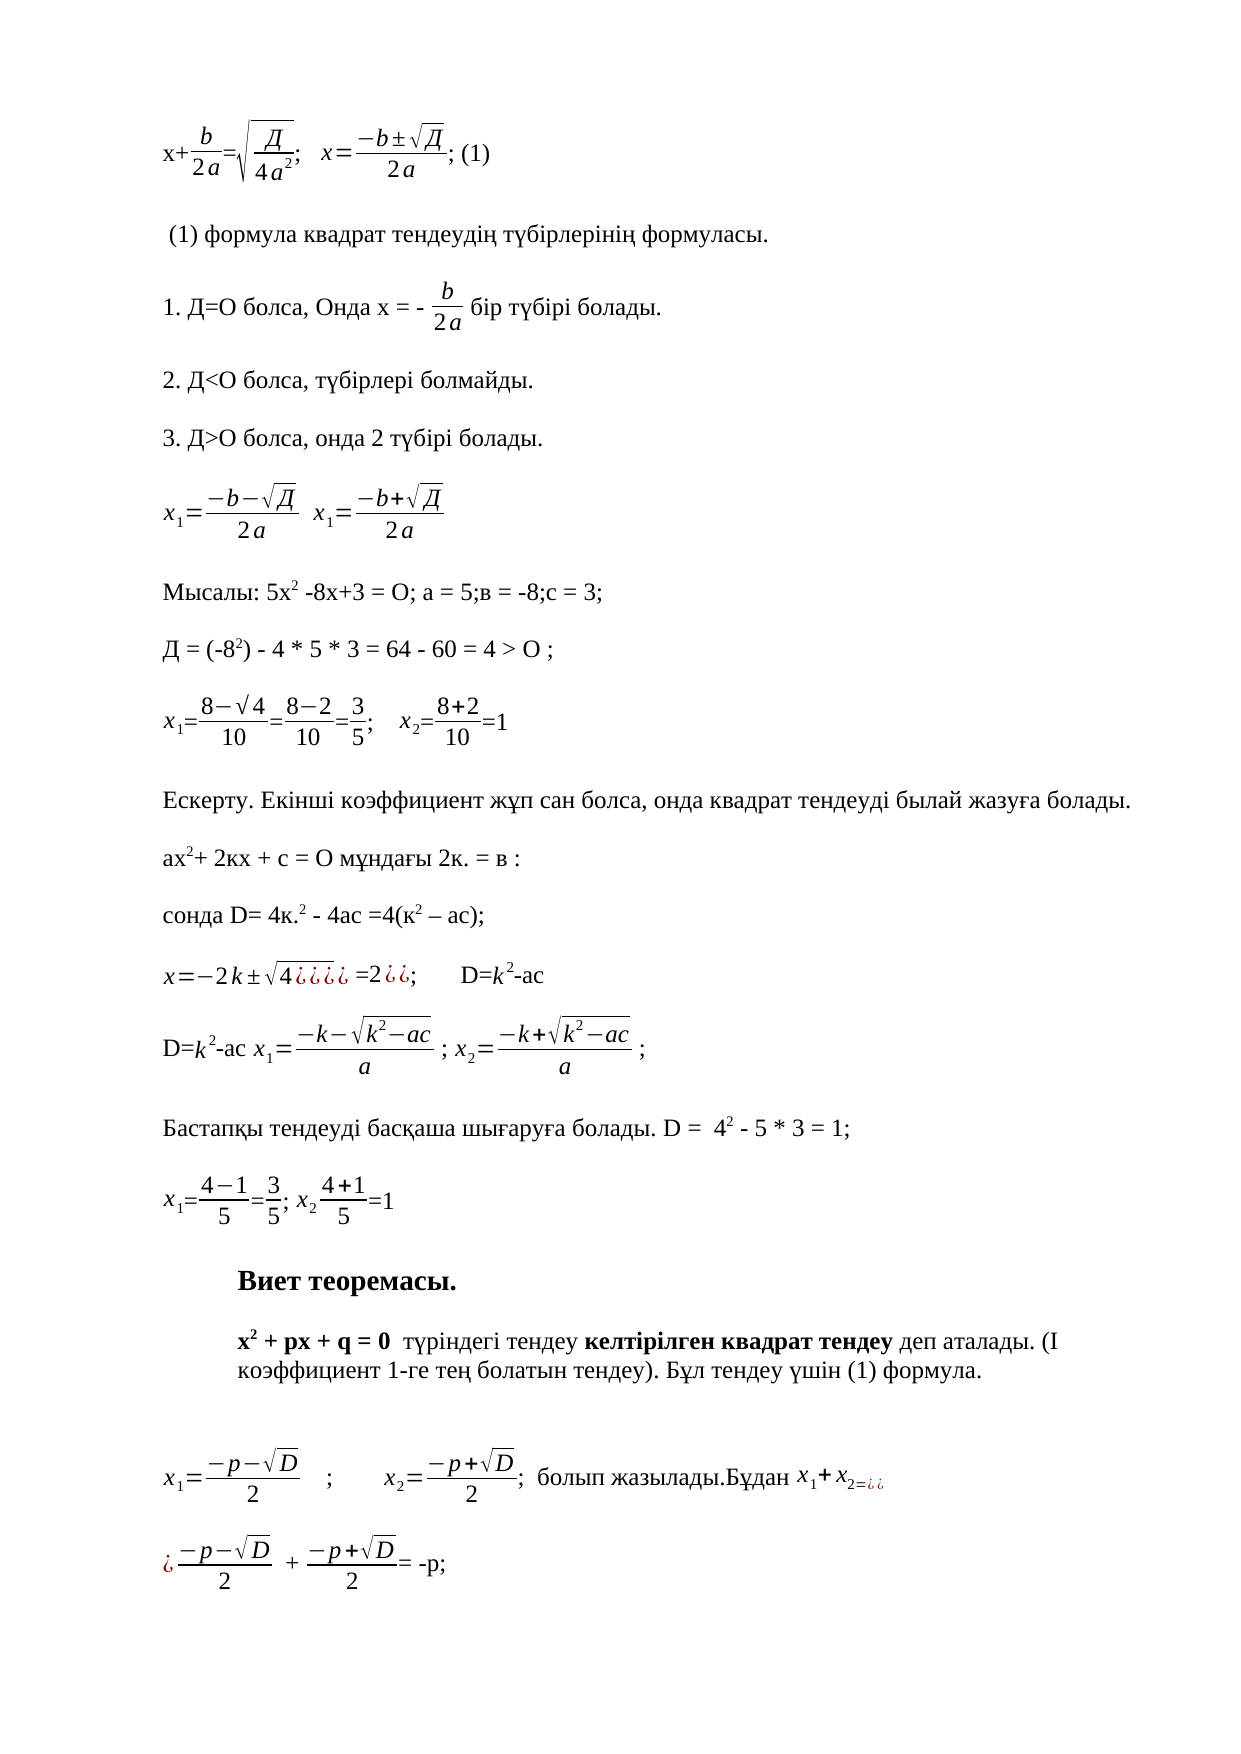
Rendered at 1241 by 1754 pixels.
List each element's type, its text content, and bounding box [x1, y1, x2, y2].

text 2. Д<О болса, түбірлері болмайды. [162, 366, 1167, 394]
text сонда D= 4к.2 - 4ас =4(к2 – ас); [162, 901, 1167, 929]
text 3. Д>О болса, онда 2 түбірі болады. [162, 423, 1167, 452]
text + = -p; [162, 1533, 1167, 1594]
text х2 + рх + q = 0 түріндегі тендеу келтірілген квадрат тендеу деп аталады. (І коэффициент 1-ге тең болатын тендеу). Бұл тендеу үшін (1) формула. [237, 1326, 1167, 1384]
text x+=; ; (1) [162, 118, 1167, 186]
text ===; ==1 [162, 692, 1167, 751]
text D=-ac ; ; [162, 1015, 1167, 1080]
text ; ; болып жазылады.Бұдан [162, 1413, 1167, 1508]
text ==; =1 [162, 1171, 1167, 1230]
text Д = (-82) - 4 * 5 * 3 = 64 - 60 = 4 > О ; [162, 634, 1167, 663]
text Бастапқы тендеуді басқаша шығаруға болады. D = 42 - 5 * 3 = 1; [162, 1113, 1167, 1142]
text Мысалы: 5х2 -8х+3 = О; а = 5;в = -8;с = 3; [162, 577, 1167, 605]
text =; D=-ac [162, 958, 1167, 990]
text (1) формула квадрат тендеудің түбірлерінің формуласы. [162, 219, 1167, 248]
text 1. Д=О болса, Онда х = - бір түбірі болады. [162, 277, 1167, 336]
text Ескерту. Екінші коэффициент жұп сан болса, онда квадрат тендеуді былай жазуға болады. [162, 785, 1167, 813]
text Виет теоремасы. [237, 1263, 1167, 1297]
text aх2+ 2кх + с = О мұндағы 2к. = в : [162, 843, 1167, 871]
